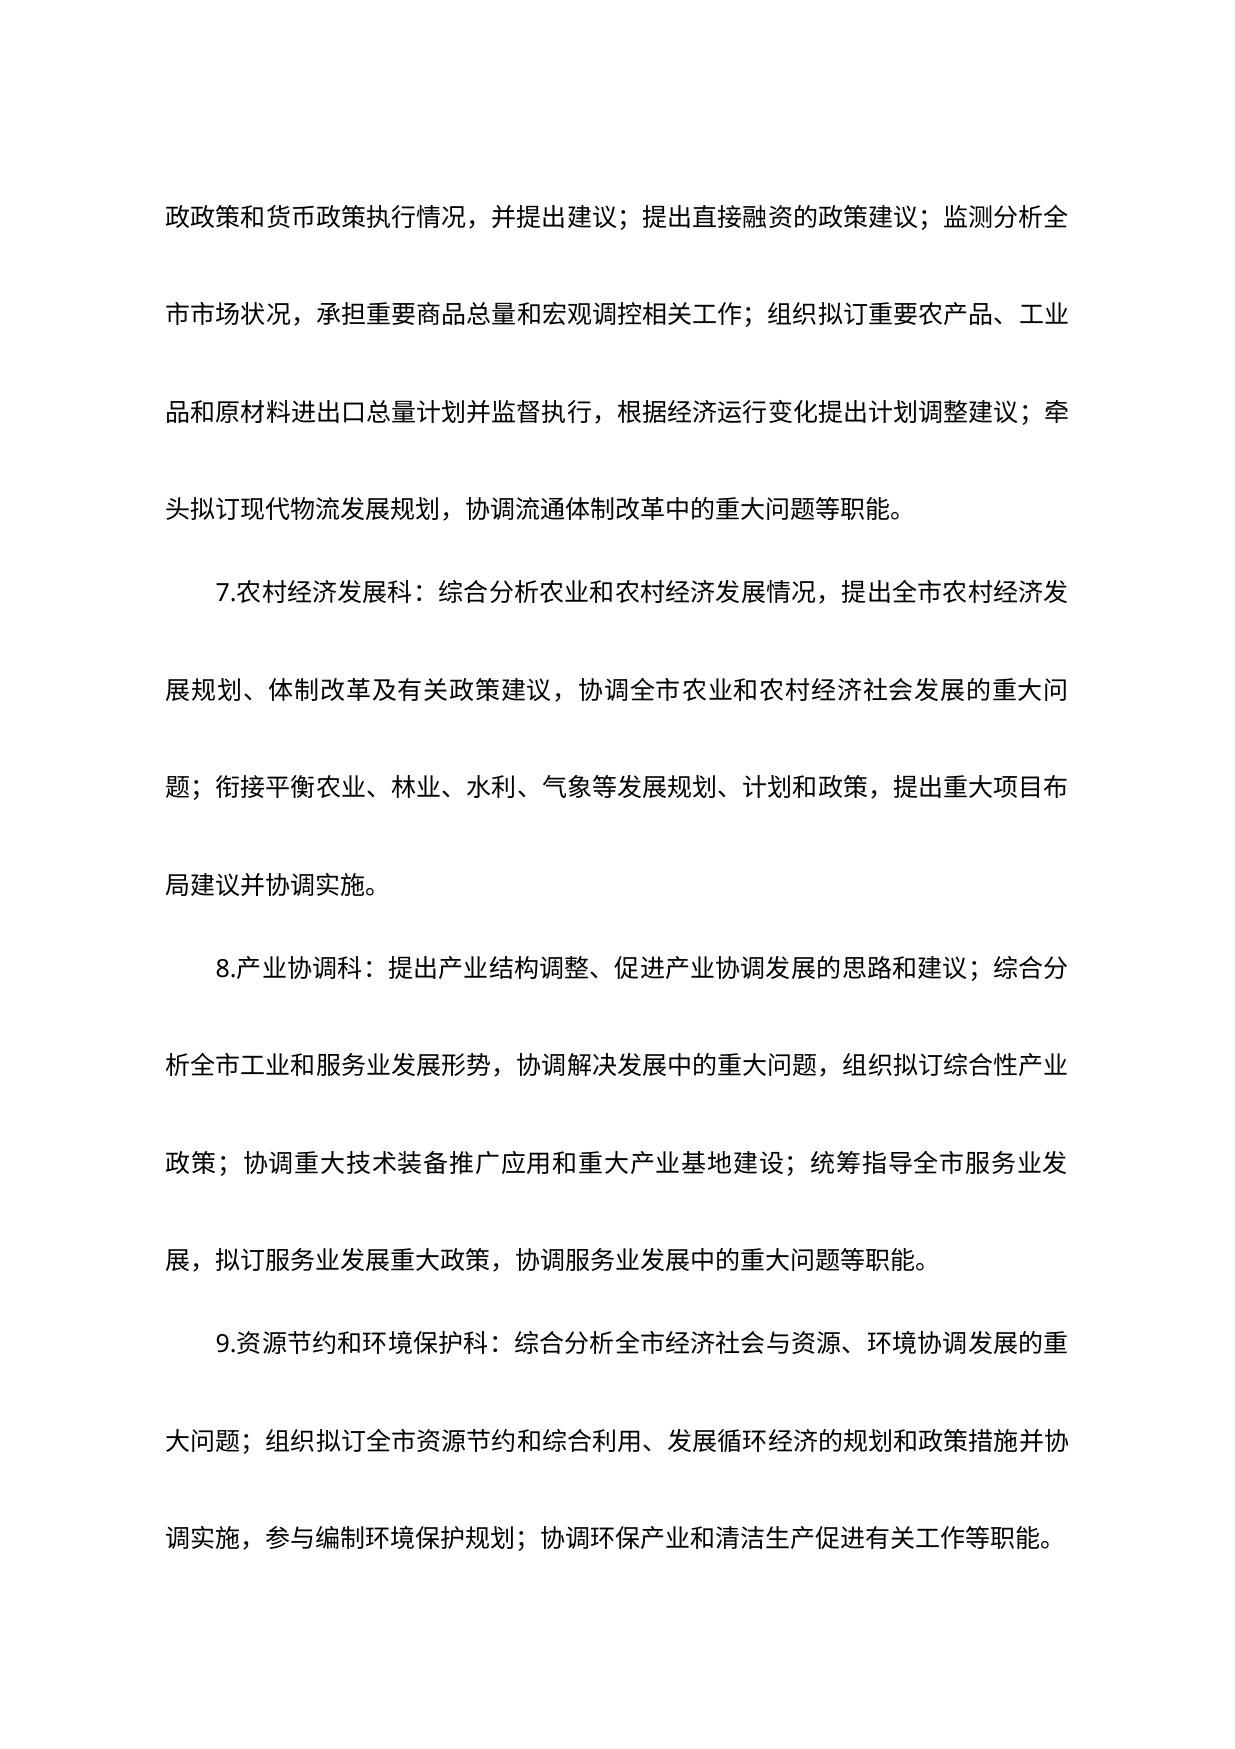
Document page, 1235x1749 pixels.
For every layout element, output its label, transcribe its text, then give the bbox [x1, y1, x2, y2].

text 7.农村经济发展科：综合分析农业和农村经济发展情况，提出全市农村经济发展规划、体制改革及有关政策建议，协调全市农业和农村经济社会发展的重大问题；衔接平衡农业、林业、水利、气象等发展规划、计划和政策，提出重大项目布局建议并协调实施。 [165, 558, 1069, 916]
text 8.产业协调科：提出产业结构调整、促进产业协调发展的思路和建议；综合分析全市工业和服务业发展形势，协调解决发展中的重大问题，组织拟订综合性产业政策；协调重大技术装备推广应用和重大产业基地建设；统筹指导全市服务业发展，拟订服务业发展重大政策，协调服务业发展中的重大问题等职能。 [165, 934, 1069, 1291]
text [165, 183, 1069, 540]
text 9.资源节约和环境保护科：综合分析全市经济社会与资源、环境协调发展的重大问题；组织拟订全市资源节约和综合利用、发展循环经济的规划和政策措施并协调实施，参与编制环境保护规划；协调环保产业和清洁生产促进有关工作等职能。 [165, 1309, 1069, 1569]
